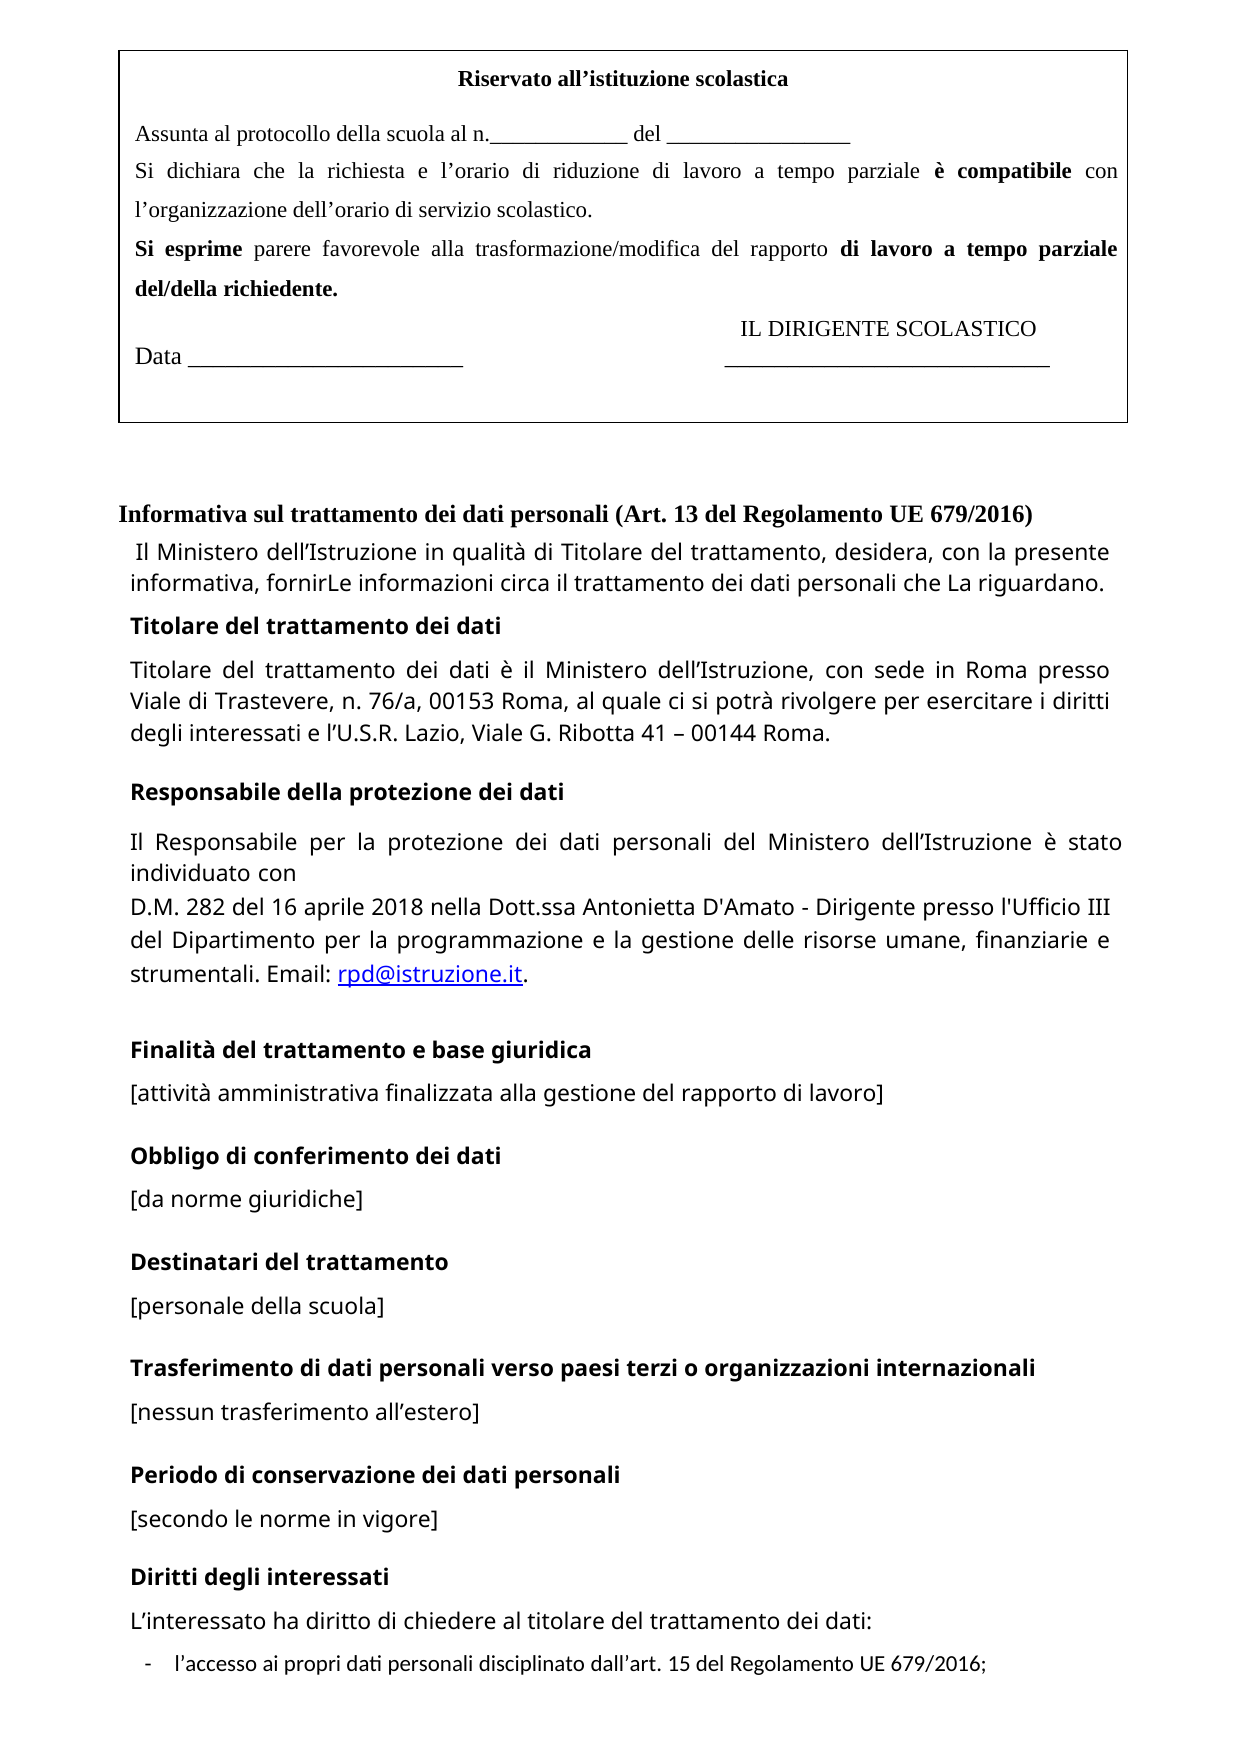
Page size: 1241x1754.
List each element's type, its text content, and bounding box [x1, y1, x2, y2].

text L’interessato ha diritto di chiedere al titolare del trattamento dei dati: [130, 1605, 1122, 1636]
text Il Responsabile per la protezione dei dati personali del Ministero dell’Istruzione è stato individuato con [130, 826, 1122, 888]
text [attività amministrativa finalizzata alla gestione del rapporto di lavoro] [130, 1077, 1122, 1108]
table_header Riservato all’istituzione scolastica Assunta al protocollo della scuola al n.____________ del ________________ Si dichiara che la richiesta e l’orario di riduzione di lavoro a tempo parziale è compatibile con l’organizzazione dell’orario di servizio scolastico. Si esprime parere favorevole alla trasformazione/modifica del rapporto di lavoro a tempo parziale del/della richiedente. IL DIRIGENTE SCOLASTICO Data ______________________ __________________________ [120, 51, 1127, 422]
subtitle Titolare del trattamento dei dati [130, 610, 1122, 641]
text D.M. 282 del 16 aprile 2018 nella Dott.ssa Antonietta D'Amato - Dirigente presso l'Ufficio III del Dipartimento per la programmazione e la gestione delle risorse umane, finanziarie e strumentali. Email: rpd@istruzione.it. [130, 891, 1111, 989]
subtitle Periodo di conservazione dei dati personali [130, 1459, 1122, 1490]
text [secondo le norme in vigore] [130, 1502, 1122, 1534]
subtitle Trasferimento di dati personali verso paesi terzi o organizzazioni internazionali [130, 1352, 1122, 1383]
text [da norme giuridiche] [130, 1183, 1122, 1215]
subtitle Finalità del trattamento e base giuridica [130, 1034, 1122, 1065]
text Il Ministero dell’Istruzione in qualità di Titolare del trattamento, desidera, con la presente informativa, fornirLe informazioni circa il trattamento dei dati personali che La riguardano. [130, 535, 1111, 598]
subtitle Responsabile della protezione dei dati [130, 776, 1122, 807]
subtitle Destinatari del trattamento [130, 1246, 1122, 1277]
text [nessun trasferimento all’estero] [130, 1396, 1122, 1427]
text Titolare del trattamento dei dati è il Ministero dell’Istruzione, con sede in Roma presso Viale di Trastevere, n. 76/a, 00153 Roma, al quale ci si potrà rivolgere per esercitare i diritti degli interessati e l’U.S.R. Lazio, Viale G. Ribotta 41 – 00144 Roma. [130, 654, 1111, 748]
subtitle Diritti degli interessati [130, 1561, 1122, 1593]
list l’accesso ai propri dati personali disciplinato dall’art. 15 del Regolamento UE 679/2016; [144, 1649, 1122, 1677]
text Informativa sul trattamento dei dati personali (Art. 13 del Regolamento UE 679/2016) [118, 499, 1124, 528]
subtitle Obbligo di conferimento dei dati [130, 1140, 1122, 1171]
text [personale della scuola] [130, 1290, 1122, 1321]
